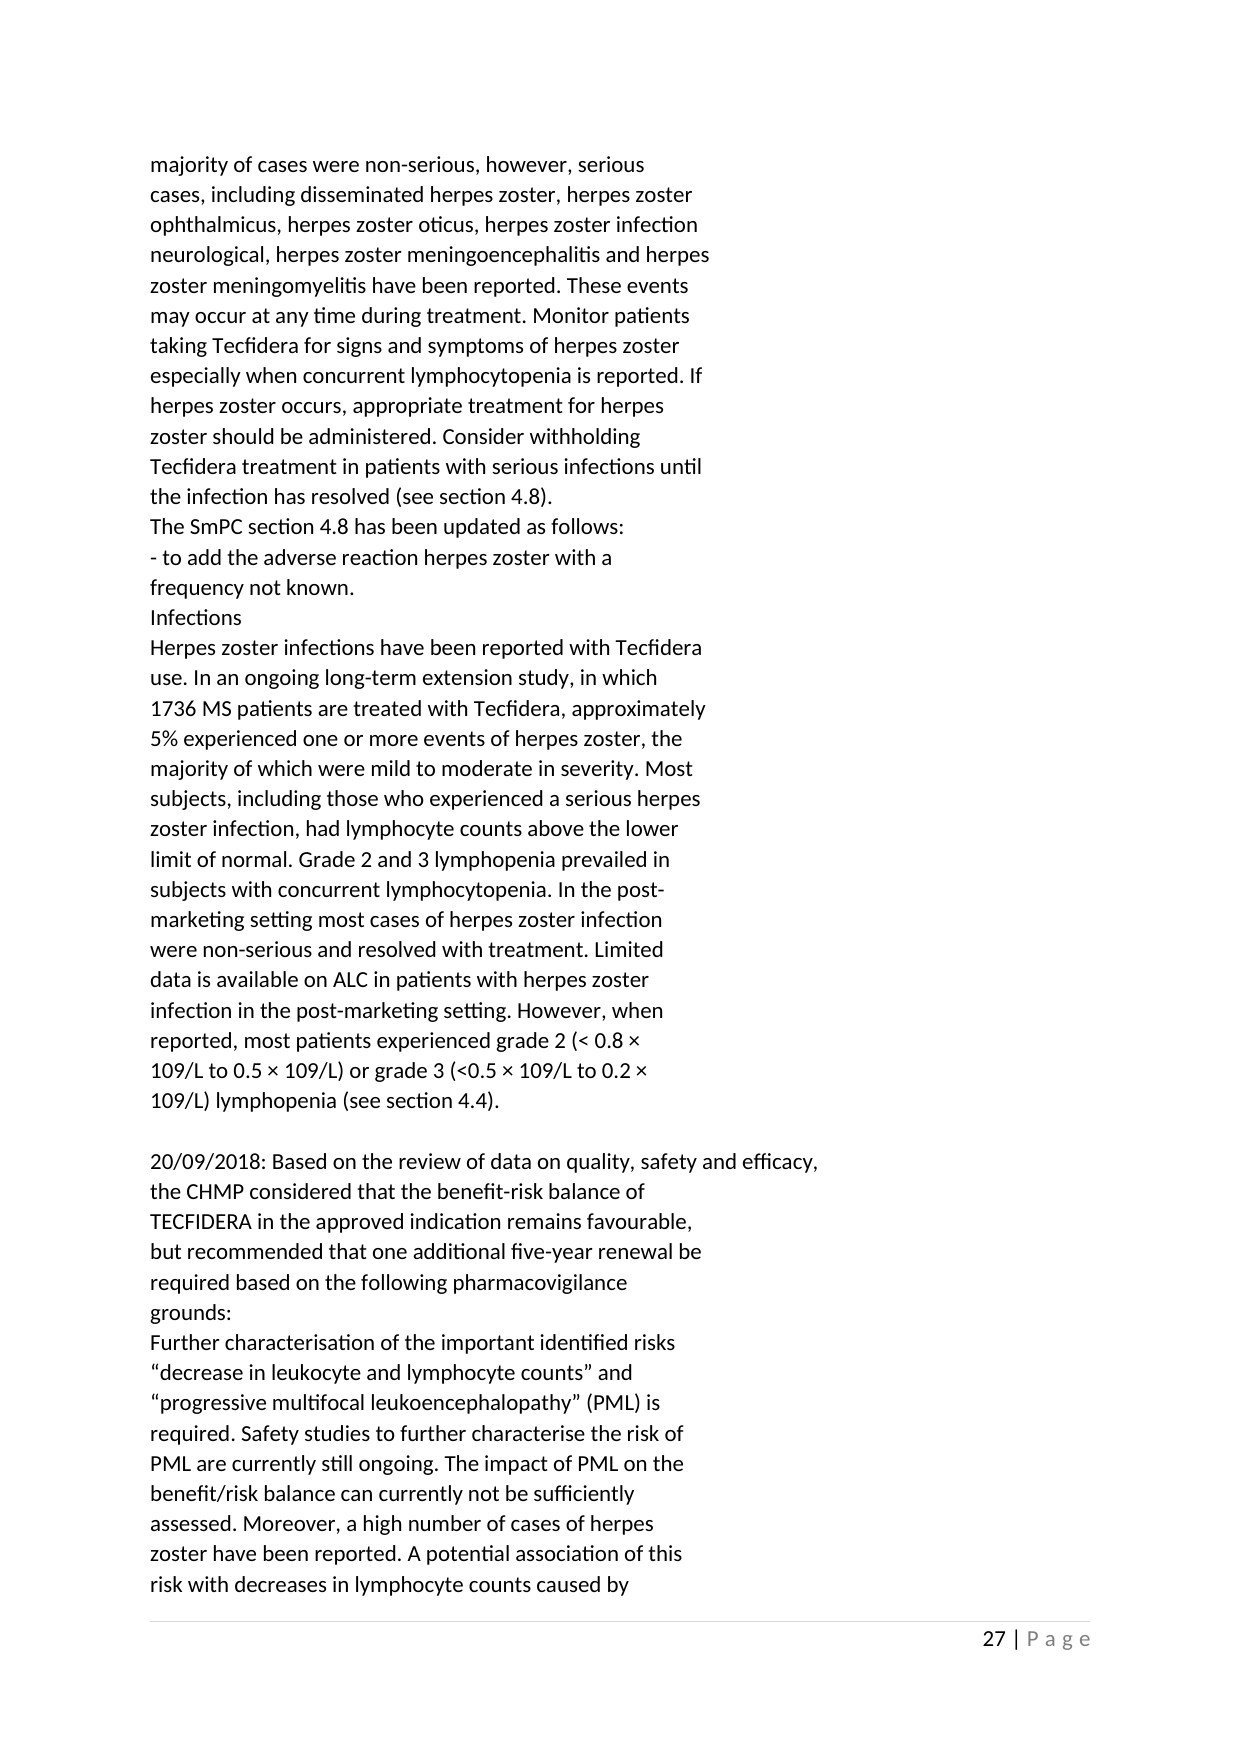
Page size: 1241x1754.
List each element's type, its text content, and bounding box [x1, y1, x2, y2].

text required based on the following pharmacovigilance [150, 1268, 1090, 1296]
text Tecfidera treatment in patients with serious infections until [150, 452, 1090, 480]
text cases, including disseminated herpes zoster, herpes zoster [150, 180, 1090, 208]
text zoster should be administered. Consider withholding [150, 422, 1090, 450]
text reported, most patients experienced grade 2 (< 0.8 × [150, 1026, 1090, 1054]
text zoster infection, had lymphocyte counts above the lower [150, 814, 1090, 843]
text the infection has resolved (see section 4.8). [150, 482, 1090, 510]
text “progressive multifocal leukoencephalopathy” (PML) is [150, 1388, 1090, 1417]
text may occur at any time during treatment. Monitor patients [150, 301, 1090, 329]
text 109/L) lymphopenia (see section 4.4). [150, 1086, 1090, 1114]
text Herpes zoster infections have been reported with Tecfidera [150, 633, 1090, 661]
text subjects with concurrent lymphocytopenia. In the post- [150, 875, 1090, 903]
text marketing setting most cases of herpes zoster infection [150, 905, 1090, 933]
text 5% experienced one or more events of herpes zoster, the [150, 724, 1090, 752]
text “decrease in leukocyte and lymphocyte counts” and [150, 1358, 1090, 1386]
text PML are currently still ongoing. The impact of PML on the [150, 1449, 1090, 1477]
text frequency not known. [150, 573, 1090, 601]
text - to add the adverse reaction herpes zoster with a [150, 543, 1090, 571]
text neurological, herpes zoster meningoencephalitis and herpes [150, 241, 1090, 269]
text The SmPC section 4.8 has been updated as follows: [150, 512, 1090, 541]
text zoster have been reported. A potential association of this [150, 1539, 1090, 1568]
text required. Safety studies to further characterise the risk of [150, 1419, 1090, 1447]
text herpes zoster occurs, appropriate treatment for herpes [150, 392, 1090, 420]
text majority of cases were non-serious, however, serious [150, 150, 1090, 178]
text use. In an ongoing long-term extension study, in which [150, 663, 1090, 692]
text grounds: [150, 1298, 1090, 1326]
text 109/L to 0.5 × 109/L) or grade 3 (<0.5 × 109/L to 0.2 × [150, 1056, 1090, 1084]
text ophthalmicus, herpes zoster oticus, herpes zoster infection [150, 210, 1090, 238]
text but recommended that one additional five-year renewal be [150, 1237, 1090, 1266]
text risk with decreases in lymphocyte counts caused by [150, 1570, 1090, 1598]
text the CHMP considered that the benefit-risk balance of [150, 1177, 1090, 1205]
text benefit/risk balance can currently not be sufficiently [150, 1479, 1090, 1507]
text data is available on ALC in patients with herpes zoster [150, 966, 1090, 994]
text 1736 MS patients are treated with Tecfidera, approximately [150, 694, 1090, 722]
text zoster meningomyelitis have been reported. These events [150, 271, 1090, 299]
text were non-serious and resolved with treatment. Limited [150, 935, 1090, 963]
text TECFIDERA in the approved indication remains favourable, [150, 1207, 1090, 1235]
text Infections [150, 603, 1090, 631]
text especially when concurrent lymphocytopenia is reported. If [150, 361, 1090, 389]
text majority of which were mild to moderate in severity. Most [150, 754, 1090, 782]
text 20/09/2018: Based on the review of data on quality, safety and efficacy, [150, 1147, 1090, 1175]
text assessed. Moreover, a high number of cases of herpes [150, 1509, 1090, 1537]
text subjects, including those who experienced a serious herpes [150, 784, 1090, 812]
text limit of normal. Grade 2 and 3 lymphopenia prevailed in [150, 845, 1090, 873]
text infection in the post-marketing setting. However, when [150, 996, 1090, 1024]
text Further characterisation of the important identified risks [150, 1328, 1090, 1356]
text taking Tecfidera for signs and symptoms of herpes zoster [150, 331, 1090, 359]
